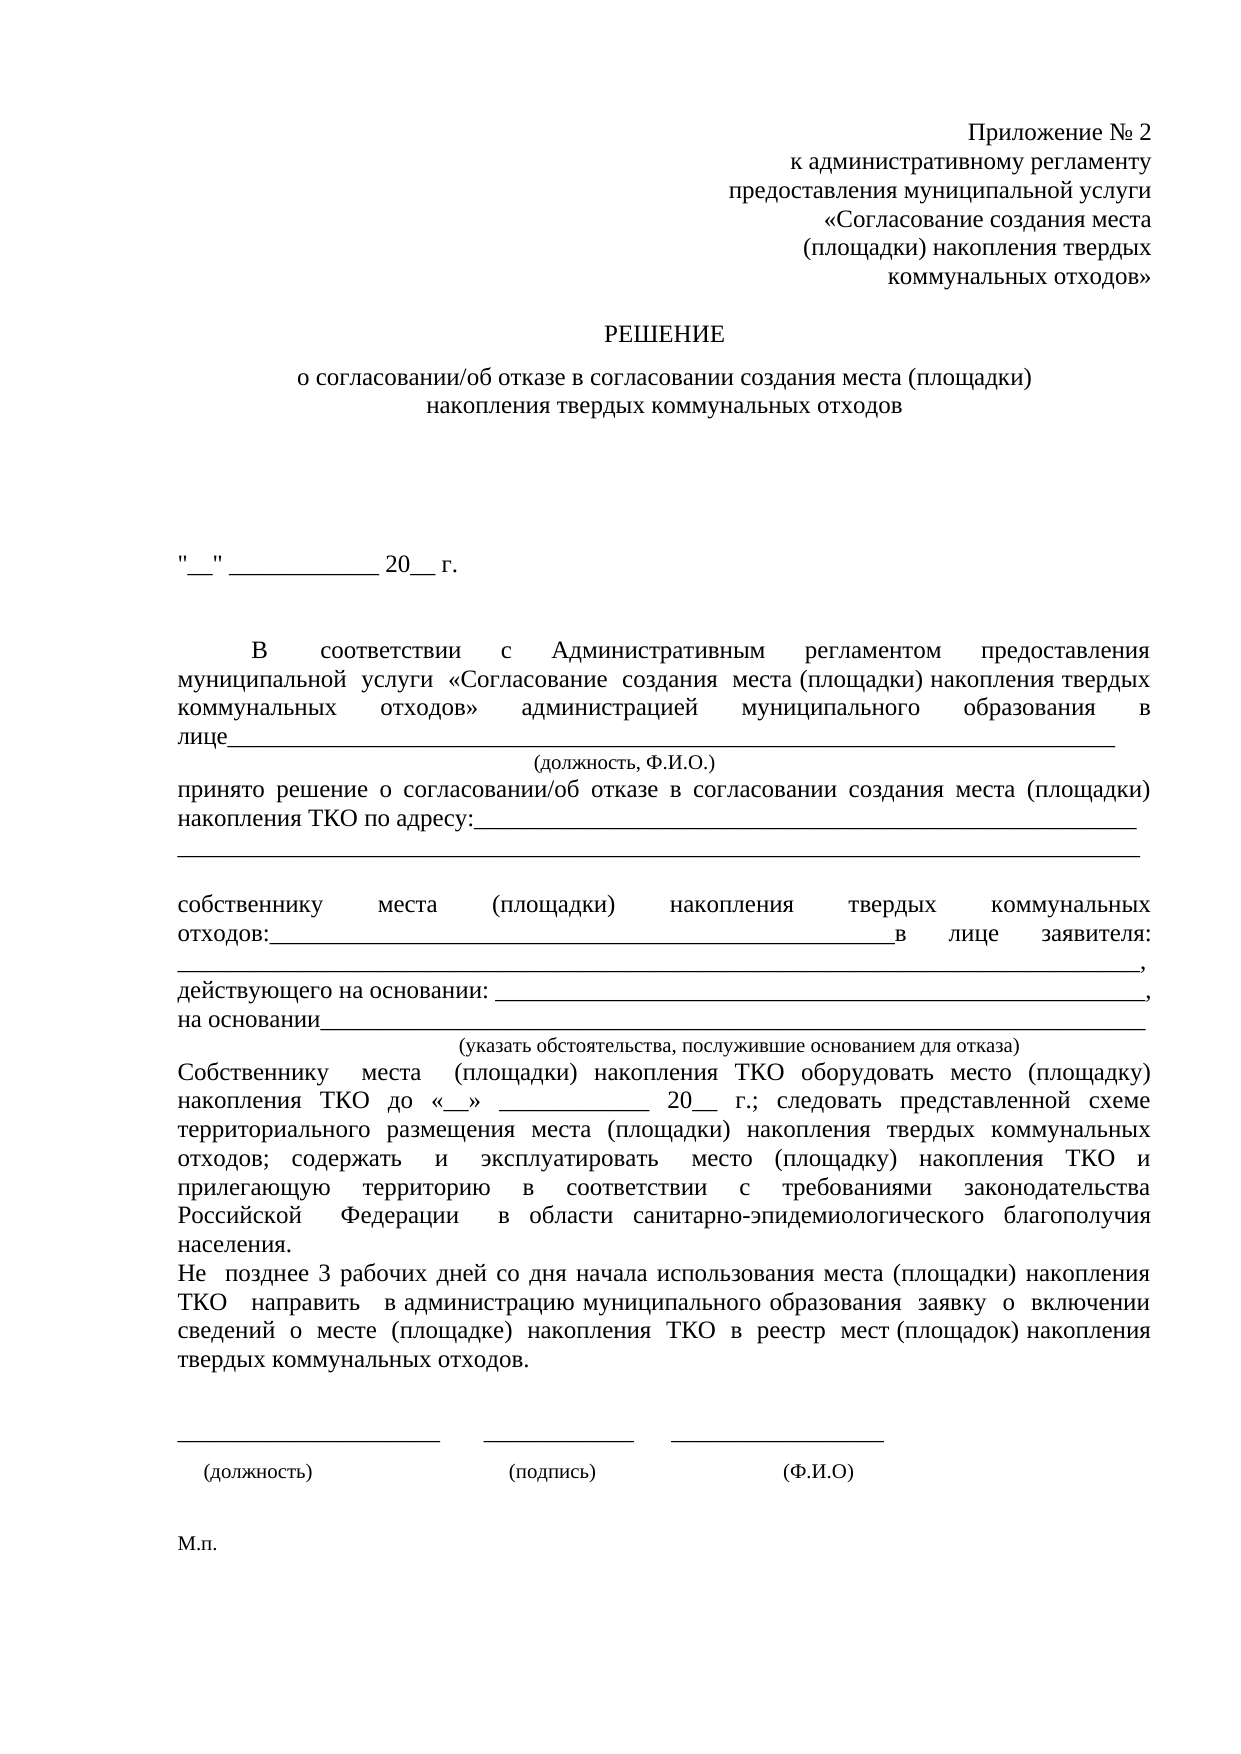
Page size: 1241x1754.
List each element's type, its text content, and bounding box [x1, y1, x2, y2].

subtitle М.п. [177, 1531, 1152, 1555]
subtitle (указать обстоятельства, послужившие основанием для отказа) [177, 1033, 1152, 1057]
text к административному регламенту [177, 146, 1152, 175]
subtitle _____________________ ____________ _________________ [177, 1416, 1152, 1445]
subtitle "__" ____________ 20__ г. [177, 549, 1152, 577]
subtitle собственнику места (площадки) накопления твердых коммунальных отходов:__________________________________________________в лице заявителя: _____________________________________________________________________________, [177, 889, 1152, 975]
subtitle о согласовании/об отказе в согласовании создания места (площадки) [177, 362, 1152, 391]
text предоставления муниципальной услуги [177, 175, 1152, 204]
subtitle РЕШЕНИЕ [177, 319, 1152, 347]
text (площадки) накопления твердых [177, 232, 1152, 261]
subtitle на основании__________________________________________________________________ [177, 1004, 1152, 1033]
subtitle Не позднее 3 рабочих дней со дня начала использования места (площадки) накопления ТКО направить в администрацию муниципального образования заявку о включении сведений о месте (площадке) накопления ТКО в реестр мест (площадок) накопления твердых коммунальных отходов. [177, 1258, 1152, 1373]
subtitle принято решение о согласовании/об отказе в согласовании создания места (площадки) накопления ТКО по адресу:_____________________________________________________ [177, 774, 1152, 831]
subtitle накопления твердых коммунальных отходов [177, 391, 1152, 419]
subtitle (должность) (подпись) (Ф.И.О) [177, 1459, 1152, 1483]
text «Согласование создания места [177, 204, 1152, 232]
text коммунальных отходов» [177, 261, 1152, 290]
text Приложение № 2 [177, 117, 1152, 146]
subtitle (должность, Ф.И.О.) [177, 750, 1152, 774]
text _____________________________________________________________________________ [177, 831, 1152, 860]
subtitle действующего на основании: ____________________________________________________, [177, 975, 1152, 1004]
subtitle В соответствии с Административным регламентом предоставления муниципальной услуги «Согласование создания места (площадки) накопления твердых коммунальных отходов» администрацией муниципального образования в лице_______________________________________________________________________ [177, 635, 1152, 750]
subtitle Собственнику места (площадки) накопления ТКО оборудовать место (площадку) накопления ТКО до «__» ____________ 20__ г.; следовать представленной схеме территориального размещения места (площадки) накопления твердых коммунальных отходов; содержать и эксплуатировать место (площадку) накопления ТКО и прилегающую территорию в соответствии с требованиями законодательства Российской Федерации в области санитарно-эпидемиологического благополучия населения. [177, 1057, 1152, 1258]
